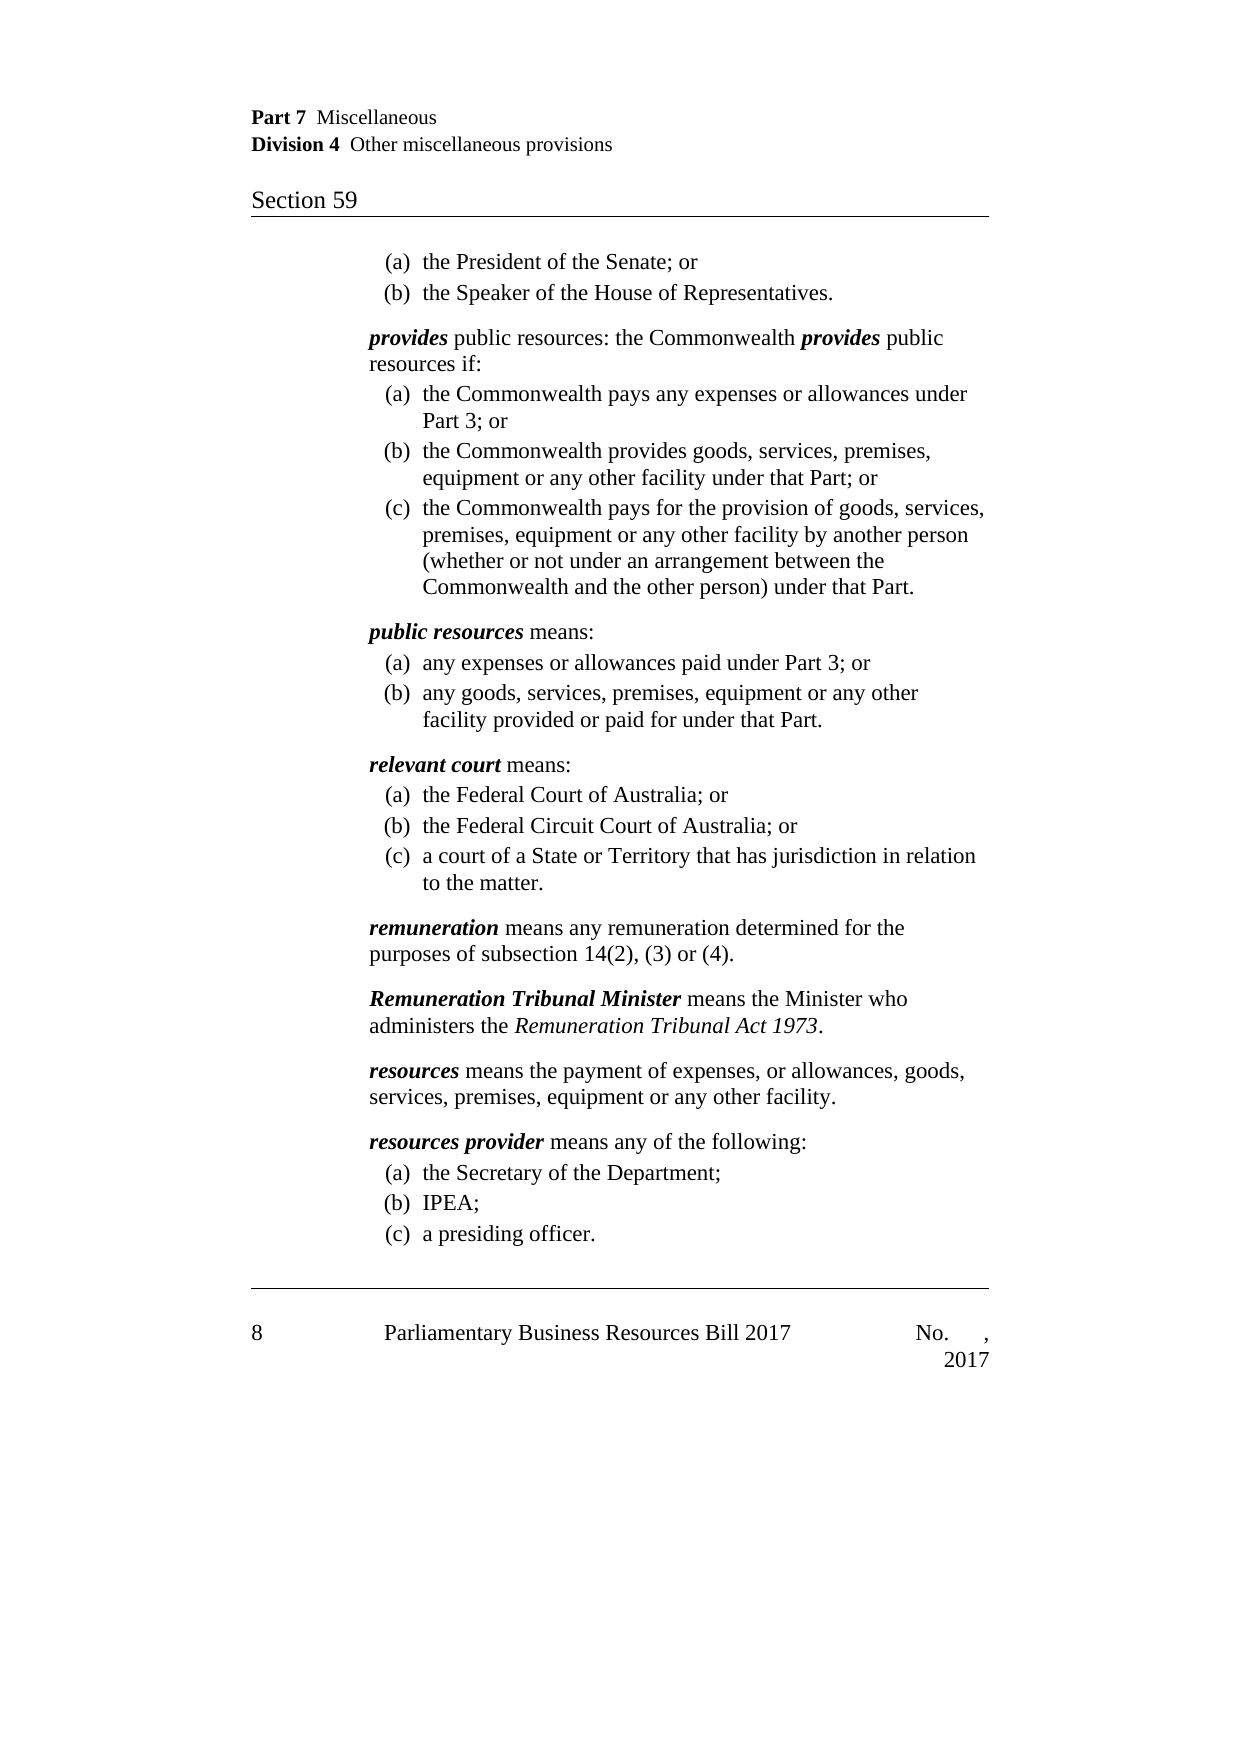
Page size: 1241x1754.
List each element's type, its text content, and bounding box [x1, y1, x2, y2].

text relevant court means: [369, 751, 989, 777]
text (c) a court of a State or Territory that has jurisdiction in relation to the matter. [251, 842, 989, 895]
text (b) the Federal Circuit Court of Australia; or [251, 812, 989, 838]
text Remuneration Tribunal Minister means the Minister who administers the Remuneration Tribunal Act 1973. [369, 985, 989, 1038]
text (a) the Secretary of the Department; [251, 1159, 989, 1185]
text (b) the Commonwealth provides goods, services, premises, equipment or any other facility under that Part; or [251, 437, 989, 490]
text (c) the Commonwealth pays for the provision of goods, services, premises, equipment or any other facility by another person (whether or not under an arrangement between the Commonwealth and the other person) under that Part. [251, 494, 989, 600]
text resources provider means any of the following: [369, 1128, 989, 1155]
text resources means the payment of expenses, or allowances, goods, services, premises, equipment or any other facility. [369, 1057, 989, 1109]
text remuneration means any remuneration determined for the purposes of subsection 14(2), (3) or (4). [369, 914, 989, 967]
text provides public resources: the Commonwealth provides public resources if: [369, 324, 989, 376]
text (a) the President of the Senate; or [251, 248, 989, 274]
text public resources means: [369, 618, 989, 645]
text (a) the Commonwealth pays any expenses or allowances under Part 3; or [251, 381, 989, 433]
text (b) any goods, services, premises, equipment or any other facility provided or paid for under that Part. [251, 679, 989, 732]
text (b) the Speaker of the House of Representatives. [251, 278, 989, 305]
text (b) IPEA; [251, 1189, 989, 1216]
text (a) the Federal Court of Australia; or [251, 781, 989, 808]
text (c) a presiding officer. [251, 1220, 989, 1246]
text (a) any expenses or allowances paid under Part 3; or [251, 649, 989, 675]
